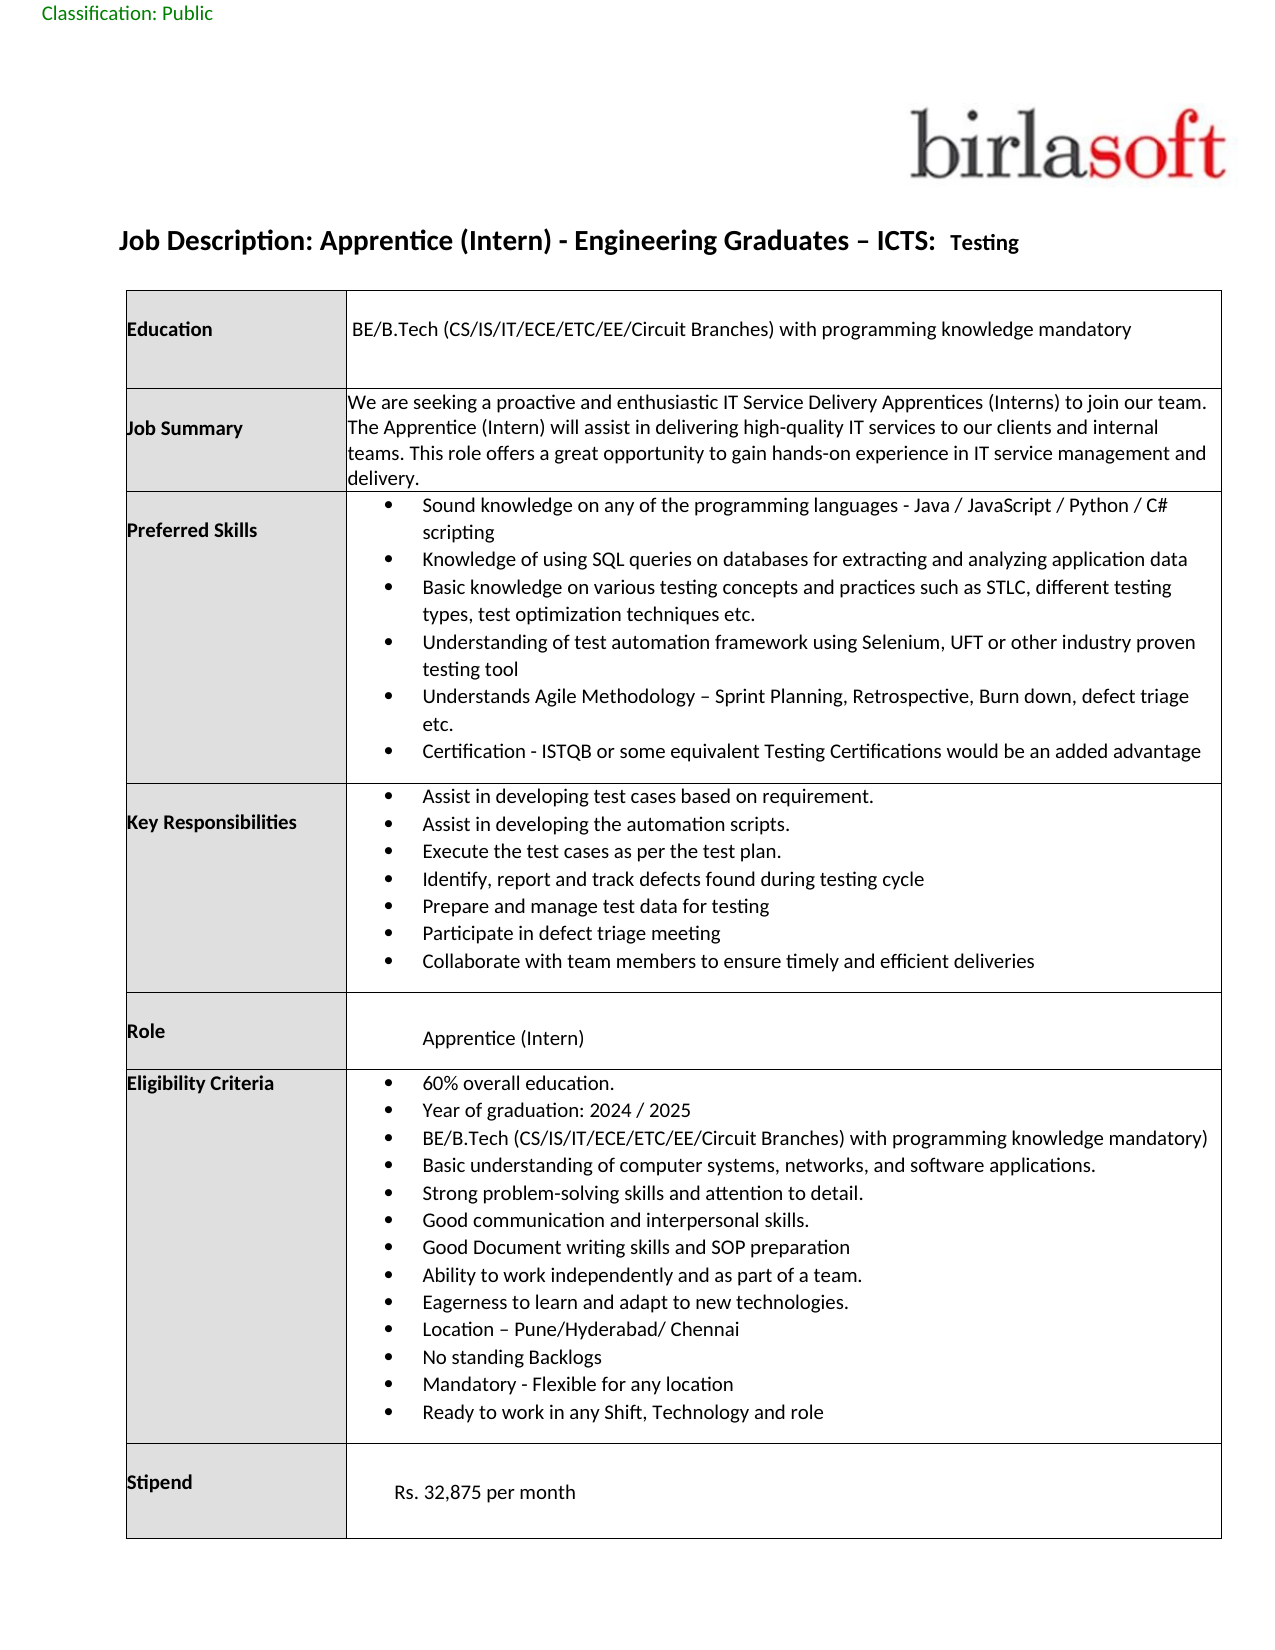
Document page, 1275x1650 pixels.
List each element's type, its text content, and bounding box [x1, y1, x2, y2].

table_cell Sound knowledge on any of the programming languages - Java / JavaScript / Python / C# scripting Knowledge of using SQL queries on databases for extracting and analyzing application data Basic knowledge on various testing concepts and practices such as STLC, different testing types, test optimization techniques etc. Understanding of test automation framework using Selenium, UFT or other industry proven testing tool Understands Agile Methodology – Sprint Planning, Retrospective, Burn down, defect triage etc. Certification - ISTQB or some equivalent Testing Certifications would be an added advantage [347, 492, 1221, 783]
table_cell Preferred Skills [127, 492, 346, 783]
text Job Description: Apprentice (Intern) - Engineering Graduates – ICTS: Testing [112, 222, 1250, 257]
table_header BE/B.Tech (CS/IS/IT/ECE/ETC/EE/Circuit Branches) with programming knowledge mandatory [347, 291, 1221, 388]
table_cell Role [127, 993, 346, 1069]
table_cell We are seeking a proactive and enthusiastic IT Service Delivery Apprentices (Interns) to join our team. The Apprentice (Intern) will assist in delivering high-quality IT services to our clients and internal teams. This role offers a great opportunity to gain hands-on experience in IT service management and delivery. [347, 389, 1221, 491]
table_header Education [127, 291, 346, 388]
table_cell Eligibility Criteria [127, 1070, 346, 1443]
table_cell Key Responsibilities [127, 784, 346, 992]
picture [906, 103, 1239, 188]
table_cell Apprentice (Intern) [347, 993, 1221, 1069]
table_cell Stipend [127, 1444, 346, 1538]
table_cell Assist in developing test cases based on requirement. Assist in developing the automation scripts. Execute the test cases as per the test plan. Identify, report and track defects found during testing cycle Prepare and manage test data for testing Participate in defect triage meeting Collaborate with team members to ensure timely and efficient deliveries [347, 784, 1221, 992]
table_cell Rs. 32,875 per month [347, 1444, 1221, 1538]
table_cell Job Summary [127, 389, 346, 491]
table_cell 60% overall education. Year of graduation: 2024 / 2025 BE/B.Tech (CS/IS/IT/ECE/ETC/EE/Circuit Branches) with programming knowledge mandatory) Basic understanding of computer systems, networks, and software applications. Strong problem-solving skills and attention to detail. Good communication and interpersonal skills. Good Document writing skills and SOP preparation Ability to work independently and as part of a team. Eagerness to learn and adapt to new technologies. Location – Pune/Hyderabad/ Chennai No standing Backlogs Mandatory - Flexible for any location Ready to work in any Shift, Technology and role [347, 1070, 1221, 1443]
